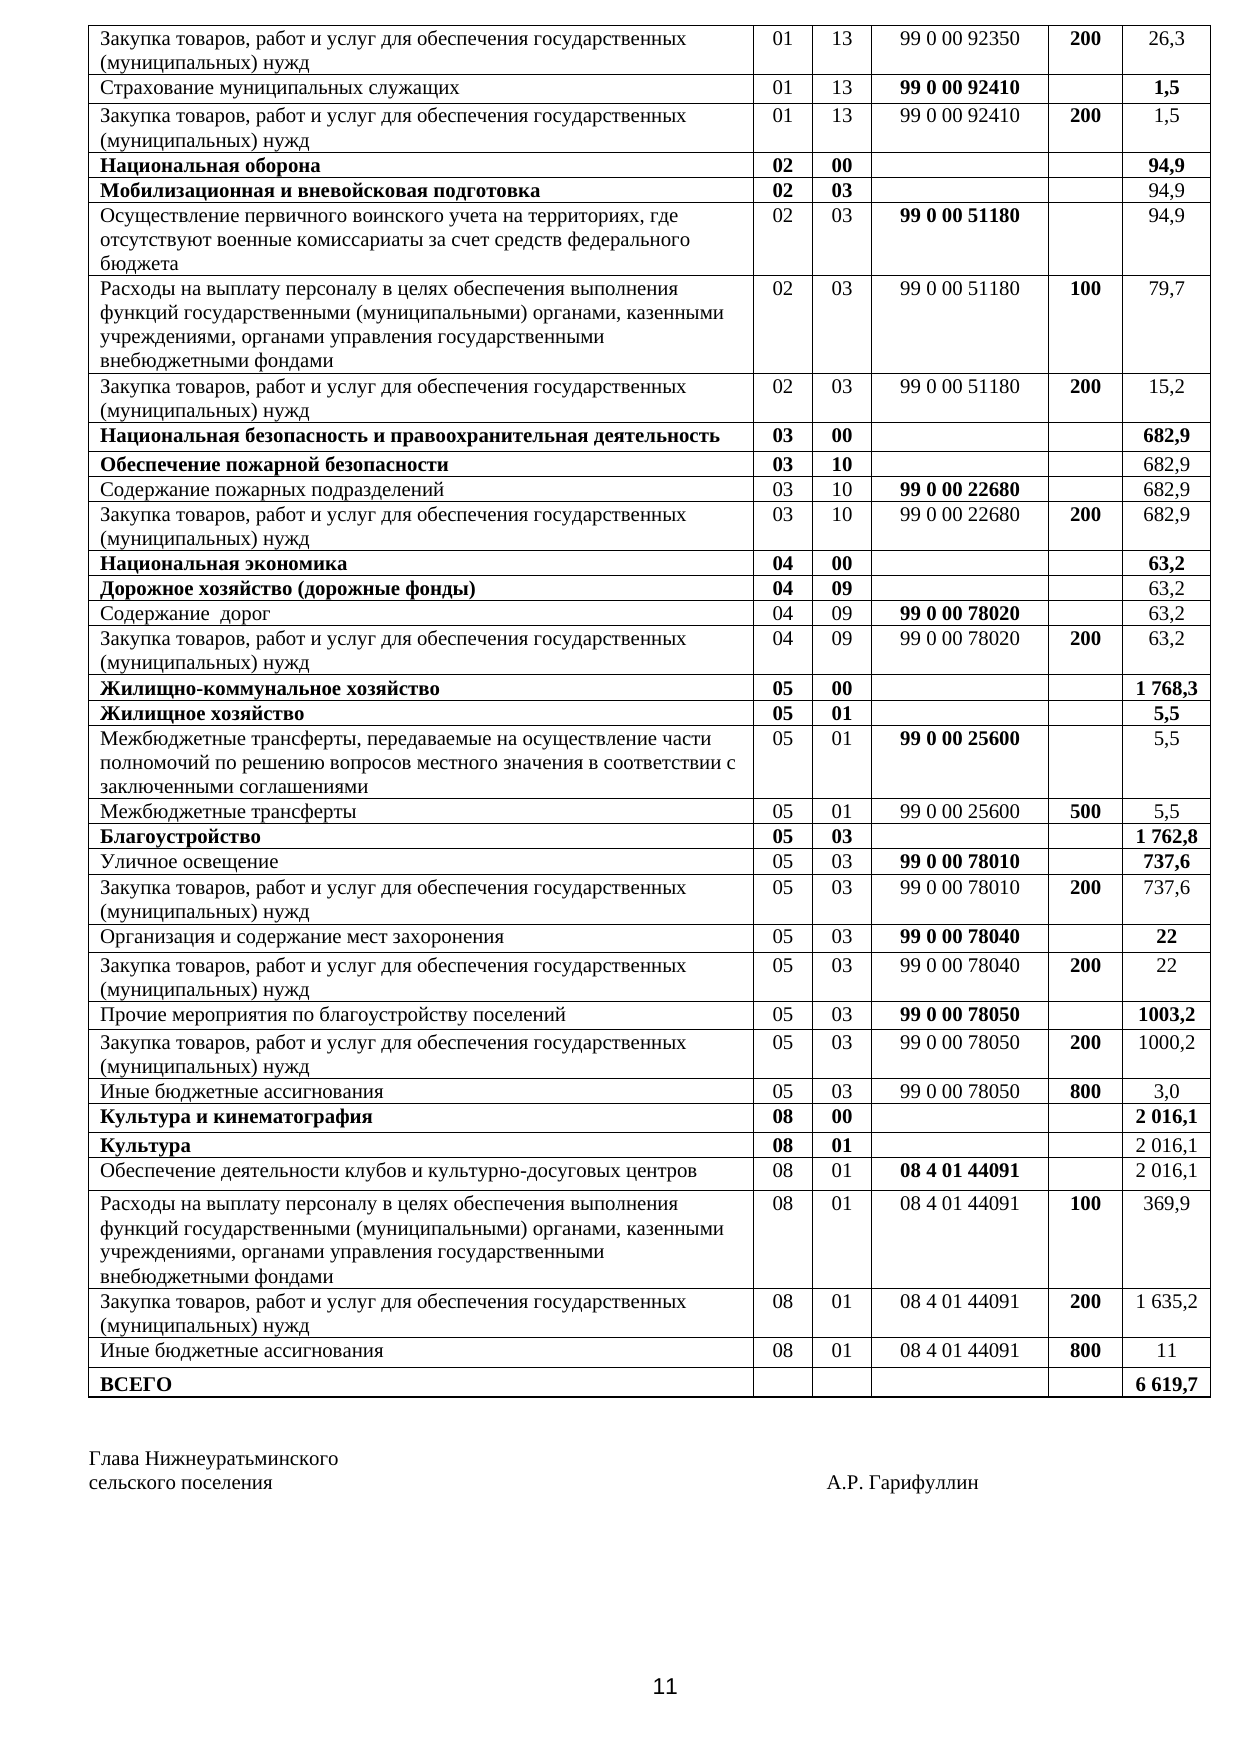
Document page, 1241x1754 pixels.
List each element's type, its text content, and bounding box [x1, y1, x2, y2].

table_cell [1049, 1104, 1122, 1132]
table_cell [1049, 1002, 1122, 1029]
table_cell 682,9 [1123, 452, 1210, 476]
table_cell 99 0 00 92410 [872, 75, 1048, 102]
table_cell [1049, 1158, 1122, 1190]
table_cell 05 [754, 701, 812, 724]
table_cell [1049, 551, 1122, 575]
table_cell 01 [813, 726, 871, 798]
table_cell [1049, 477, 1122, 501]
table_cell 03 [813, 849, 871, 874]
table_cell Обеспечение деятельности клубов и культурно-досуговых центров [89, 1158, 753, 1190]
table_cell 05 [754, 925, 812, 952]
table_cell Закупка товаров, работ и услуг для обеспечения государственных (муниципальных) нужд [89, 104, 753, 152]
table_cell Межбюджетные трансферты [89, 799, 753, 823]
table_cell 1 762,8 [1123, 824, 1210, 848]
table_cell Осуществление первичного воинского учета на территориях, где отсутствуют военные комиссариаты за счет средств федерального бюджета [89, 203, 753, 275]
table_cell 99 0 00 78020 [872, 626, 1048, 674]
table_cell 03 [813, 178, 871, 202]
table_cell 6 619,7 [1123, 1368, 1210, 1396]
table_cell 03 [813, 374, 871, 422]
table_cell 04 [754, 626, 812, 674]
table_cell 03 [754, 477, 812, 501]
table_cell 01 [813, 1158, 871, 1190]
table_cell 03 [813, 824, 871, 848]
table_cell [872, 675, 1048, 699]
table_cell 02 [754, 276, 812, 372]
table_cell 09 [813, 576, 871, 600]
table_cell 02 [754, 203, 812, 275]
table_cell 99 0 00 78050 [872, 1030, 1048, 1078]
table_cell Национальная безопасность и правоохранительная деятельность [89, 423, 753, 451]
table_cell 03 [813, 1079, 871, 1103]
table_cell 99 0 00 78020 [872, 601, 1048, 625]
table_cell Закупка товаров, работ и услуг для обеспечения государственных (муниципальных) нужд [89, 502, 753, 550]
table_cell [872, 1133, 1048, 1157]
table_cell 94,9 [1123, 203, 1210, 275]
table_cell 737,6 [1123, 849, 1210, 874]
table_cell 01 [754, 26, 812, 74]
table_cell Культура [89, 1133, 753, 1157]
table_cell 03 [754, 423, 812, 451]
table_cell 1003,2 [1123, 1002, 1210, 1029]
text Глава Нижнеуратьминского [89, 1446, 1227, 1469]
table_cell 682,9 [1123, 423, 1210, 451]
table_cell Закупка товаров, работ и услуг для обеспечения государственных (муниципальных) нужд [89, 1289, 753, 1337]
table_cell 100 [1049, 276, 1122, 372]
table_cell Обеспечение пожарной безопасности [89, 452, 753, 476]
table_cell 13 [813, 26, 871, 74]
table_cell 1,5 [1123, 75, 1210, 102]
table_cell [872, 423, 1048, 451]
table_cell 08 4 01 44091 [872, 1158, 1048, 1190]
table_cell 200 [1049, 626, 1122, 674]
table_cell Иные бюджетные ассигнования [89, 1079, 753, 1103]
table_cell [872, 1368, 1048, 1396]
table_cell 03 [813, 276, 871, 372]
table_cell 05 [754, 675, 812, 699]
text сельского поселения А.Р. Гарифуллин [89, 1469, 1227, 1494]
table_cell 05 [754, 824, 812, 848]
table_cell 3,0 [1123, 1079, 1210, 1103]
table_cell 09 [813, 626, 871, 674]
table_cell Содержание дорог [89, 601, 753, 625]
table_cell 08 4 01 44091 [872, 1289, 1048, 1337]
table_cell 08 [754, 1104, 812, 1132]
table_cell Межбюджетные трансферты, передаваемые на осуществление части полномочий по решению вопросов местного значения в соответствии с заключенными соглашениями [89, 726, 753, 798]
table_cell [872, 576, 1048, 600]
table_cell 682,9 [1123, 477, 1210, 501]
table_cell 200 [1049, 875, 1122, 923]
table_cell 99 0 00 92350 [872, 26, 1048, 74]
table_cell 99 0 00 78050 [872, 1079, 1048, 1103]
table_cell 22 [1123, 953, 1210, 1001]
table_cell 1 768,3 [1123, 675, 1210, 699]
table_cell 63,2 [1123, 576, 1210, 600]
table_cell 63,2 [1123, 626, 1210, 674]
table_cell 79,7 [1123, 276, 1210, 372]
table_cell 99 0 00 78040 [872, 925, 1048, 952]
table_cell 800 [1049, 1079, 1122, 1103]
table_cell [1049, 675, 1122, 699]
table_cell [1049, 849, 1122, 874]
table_cell 01 [813, 1133, 871, 1157]
table_cell Благоустройство [89, 824, 753, 848]
table_cell 2 016,1 [1123, 1133, 1210, 1157]
table_cell 01 [813, 1191, 871, 1288]
table_cell 99 0 00 92410 [872, 104, 1048, 152]
table_cell Уличное освещение [89, 849, 753, 874]
table_cell 13 [813, 104, 871, 152]
table_cell [872, 452, 1048, 476]
table_cell 05 [754, 799, 812, 823]
table_cell 369,9 [1123, 1191, 1210, 1288]
table_cell Организация и содержание мест захоронения [89, 925, 753, 952]
table_cell 13 [813, 75, 871, 102]
table_cell 99 0 00 51180 [872, 374, 1048, 422]
table_cell Национальная экономика [89, 551, 753, 575]
table_cell 05 [754, 1079, 812, 1103]
table_cell Закупка товаров, работ и услуг для обеспечения государственных (муниципальных) нужд [89, 953, 753, 1001]
table_cell [1049, 726, 1122, 798]
table_cell Закупка товаров, работ и услуг для обеспечения государственных (муниципальных) нужд [89, 1030, 753, 1078]
table_cell Национальная оборона [89, 153, 753, 177]
table_cell [872, 551, 1048, 575]
table_cell 00 [813, 1104, 871, 1132]
table_cell 800 [1049, 1338, 1122, 1367]
table_cell 05 [754, 849, 812, 874]
table_cell 94,9 [1123, 153, 1210, 177]
table_cell [1049, 203, 1122, 275]
table_cell Закупка товаров, работ и услуг для обеспечения государственных (муниципальных) нужд [89, 26, 753, 74]
table_cell 5,5 [1123, 799, 1210, 823]
table_cell 99 0 00 78010 [872, 875, 1048, 923]
table_cell 2 016,1 [1123, 1104, 1210, 1132]
table_cell 200 [1049, 1030, 1122, 1078]
table_cell 99 0 00 78050 [872, 1002, 1048, 1029]
table_cell 682,9 [1123, 502, 1210, 550]
table_cell 5,5 [1123, 726, 1210, 798]
table_cell [754, 1368, 812, 1396]
table_cell 15,2 [1123, 374, 1210, 422]
table_cell [872, 824, 1048, 848]
table_cell Дорожное хозяйство (дорожные фонды) [89, 576, 753, 600]
table_cell 10 [813, 477, 871, 501]
table_cell 1 635,2 [1123, 1289, 1210, 1337]
table_cell 99 0 00 51180 [872, 203, 1048, 275]
table_cell [1049, 1133, 1122, 1157]
table_cell 00 [813, 551, 871, 575]
table_cell 01 [813, 1338, 871, 1367]
table_cell 2 016,1 [1123, 1158, 1210, 1190]
table_cell 08 4 01 44091 [872, 1191, 1048, 1288]
table_cell Жилищное хозяйство [89, 701, 753, 724]
table_cell 09 [813, 601, 871, 625]
table_cell 03 [813, 203, 871, 275]
table_cell [872, 701, 1048, 724]
table_cell 04 [754, 576, 812, 600]
table_cell [1049, 153, 1122, 177]
table_cell [872, 153, 1048, 177]
table_cell 03 [754, 452, 812, 476]
table_cell 1,5 [1123, 104, 1210, 152]
table_cell 04 [754, 551, 812, 575]
table_cell [1049, 178, 1122, 202]
table_cell 03 [813, 953, 871, 1001]
table_cell [1049, 925, 1122, 952]
table_cell 01 [754, 75, 812, 102]
table_cell [872, 178, 1048, 202]
table_cell [1049, 576, 1122, 600]
table_cell 03 [813, 1002, 871, 1029]
table_cell 02 [754, 178, 812, 202]
table_cell Страхование муниципальных служащих [89, 75, 753, 102]
table_cell 22 [1123, 925, 1210, 952]
table_cell 08 [754, 1158, 812, 1190]
table_cell 99 0 00 25600 [872, 726, 1048, 798]
table_cell Закупка товаров, работ и услуг для обеспечения государственных (муниципальных) нужд [89, 374, 753, 422]
table_cell 02 [754, 153, 812, 177]
table_cell 1000,2 [1123, 1030, 1210, 1078]
table_cell 99 0 00 78010 [872, 849, 1048, 874]
table_cell 03 [754, 502, 812, 550]
table_cell Жилищно-коммунальное хозяйство [89, 675, 753, 699]
table_cell 99 0 00 78040 [872, 953, 1048, 1001]
table_cell 08 [754, 1191, 812, 1288]
table_cell 500 [1049, 799, 1122, 823]
table_cell [1049, 701, 1122, 724]
table_cell 05 [754, 953, 812, 1001]
table_cell [1049, 452, 1122, 476]
table_cell 05 [754, 1030, 812, 1078]
table_cell 03 [813, 1030, 871, 1078]
table_cell 08 [754, 1338, 812, 1367]
table_cell 03 [813, 925, 871, 952]
table_cell 08 4 01 44091 [872, 1338, 1048, 1367]
table_cell [1049, 75, 1122, 102]
table_cell Прочие мероприятия по благоустройству поселений [89, 1002, 753, 1029]
table_cell [872, 1104, 1048, 1132]
table_cell 5,5 [1123, 701, 1210, 724]
table_cell ВСЕГО [89, 1368, 753, 1396]
table_cell 200 [1049, 374, 1122, 422]
table_cell 99 0 00 51180 [872, 276, 1048, 372]
table_cell 200 [1049, 26, 1122, 74]
table_cell [813, 1368, 871, 1396]
table_cell 00 [813, 153, 871, 177]
table_cell Закупка товаров, работ и услуг для обеспечения государственных (муниципальных) нужд [89, 875, 753, 923]
table_cell 05 [754, 1002, 812, 1029]
table_cell 99 0 00 22680 [872, 502, 1048, 550]
table_cell 00 [813, 675, 871, 699]
table_cell 63,2 [1123, 601, 1210, 625]
table_cell 01 [813, 1289, 871, 1337]
table_cell 200 [1049, 502, 1122, 550]
table_cell 08 [754, 1133, 812, 1157]
table_cell [1049, 824, 1122, 848]
table_cell [1049, 423, 1122, 451]
table_cell 08 [754, 1289, 812, 1337]
table_cell 94,9 [1123, 178, 1210, 202]
table_cell 100 [1049, 1191, 1122, 1288]
table_cell 05 [754, 726, 812, 798]
table_cell Культура и кинематография [89, 1104, 753, 1132]
table_cell 63,2 [1123, 551, 1210, 575]
table_cell 200 [1049, 1289, 1122, 1337]
table_cell Иные бюджетные ассигнования [89, 1338, 753, 1367]
table_cell 10 [813, 452, 871, 476]
table_cell 03 [813, 875, 871, 923]
table_cell 01 [754, 104, 812, 152]
table_cell Содержание пожарных подразделений [89, 477, 753, 501]
table_cell 11 [1123, 1338, 1210, 1367]
table_cell 737,6 [1123, 875, 1210, 923]
table_cell 01 [813, 701, 871, 724]
table_cell 99 0 00 25600 [872, 799, 1048, 823]
table_cell 02 [754, 374, 812, 422]
table_cell 99 0 00 22680 [872, 477, 1048, 501]
table_cell [1049, 601, 1122, 625]
table_cell [1049, 1368, 1122, 1396]
table_cell Закупка товаров, работ и услуг для обеспечения государственных (муниципальных) нужд [89, 626, 753, 674]
table_cell 26,3 [1123, 26, 1210, 74]
table_cell 04 [754, 601, 812, 625]
table_cell 00 [813, 423, 871, 451]
table_cell Мобилизационная и вневойсковая подготовка [89, 178, 753, 202]
table_cell 200 [1049, 104, 1122, 152]
table_cell 01 [813, 799, 871, 823]
table_cell 200 [1049, 953, 1122, 1001]
table_cell 10 [813, 502, 871, 550]
table_cell 05 [754, 875, 812, 923]
